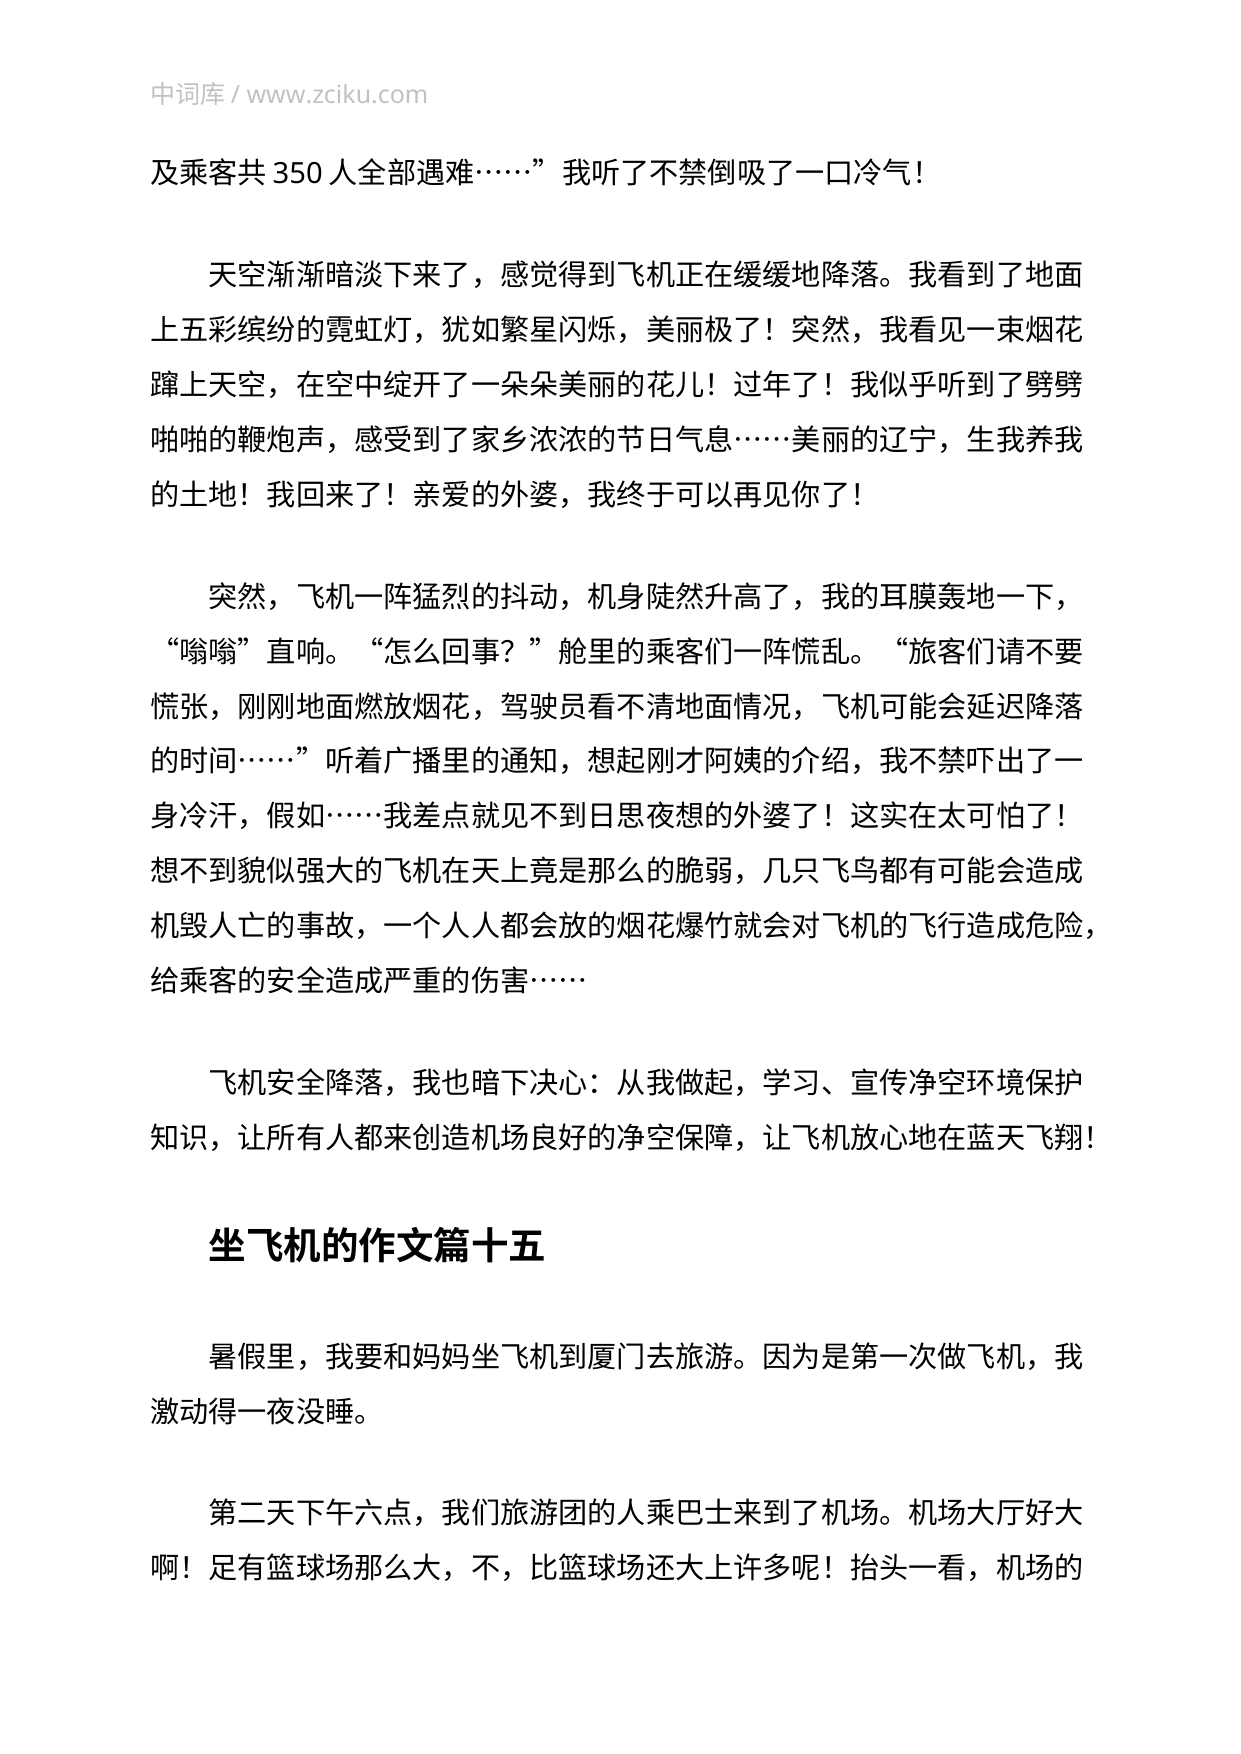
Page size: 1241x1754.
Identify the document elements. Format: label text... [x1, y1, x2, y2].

text 飞机安全降落，我也暗下决心：从我做起，学习、宣传净空环境保护知识，让所有人都来创造机场良好的净空保障，让飞机放心地在蓝天飞翔！ [150, 1059, 1090, 1157]
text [150, 1490, 1090, 1587]
text 突然，飞机一阵猛烈的抖动，机身陡然升高了，我的耳膜轰地一下，“嗡嗡”直响。“怎么回事？”舱里的乘客们一阵慌乱。“旅客们请不要慌张，刚刚地面燃放烟花，驾驶员看不清地面情况，飞机可能会延迟降落的时间……”听着广播里的通知，想起刚才阿姨的介绍，我不禁吓出了一身冷汗，假如……我差点就见不到日思夜想的外婆了！这实在太可怕了！想不到貌似强大的飞机在天上竟是那么的脆弱，几只飞鸟都有可能会造成机毁人亡的事故，一个人人都会放的烟花爆竹就会对飞机的飞行造成危险，给乘客的安全造成严重的伤害…… [150, 573, 1090, 1000]
text 坐飞机的作文篇十五 [150, 1216, 1090, 1270]
text 天空渐渐暗淡下来了，感觉得到飞机正在缓缓地降落。我看到了地面上五彩缤纷的霓虹灯，犹如繁星闪烁，美丽极了！突然，我看见一束烟花蹿上天空，在空中绽开了一朵朵美丽的花儿！过年了！我似乎听到了劈劈啪啪的鞭炮声，感受到了家乡浓浓的节日气息……美丽的辽宁，生我养我的土地！我回来了！亲爱的外婆，我终于可以再见你了！ [150, 252, 1090, 514]
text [150, 150, 1090, 192]
text 暑假里，我要和妈妈坐飞机到厦门去旅游。因为是第一次做飞机，我激动得一夜没睡。 [150, 1333, 1090, 1431]
